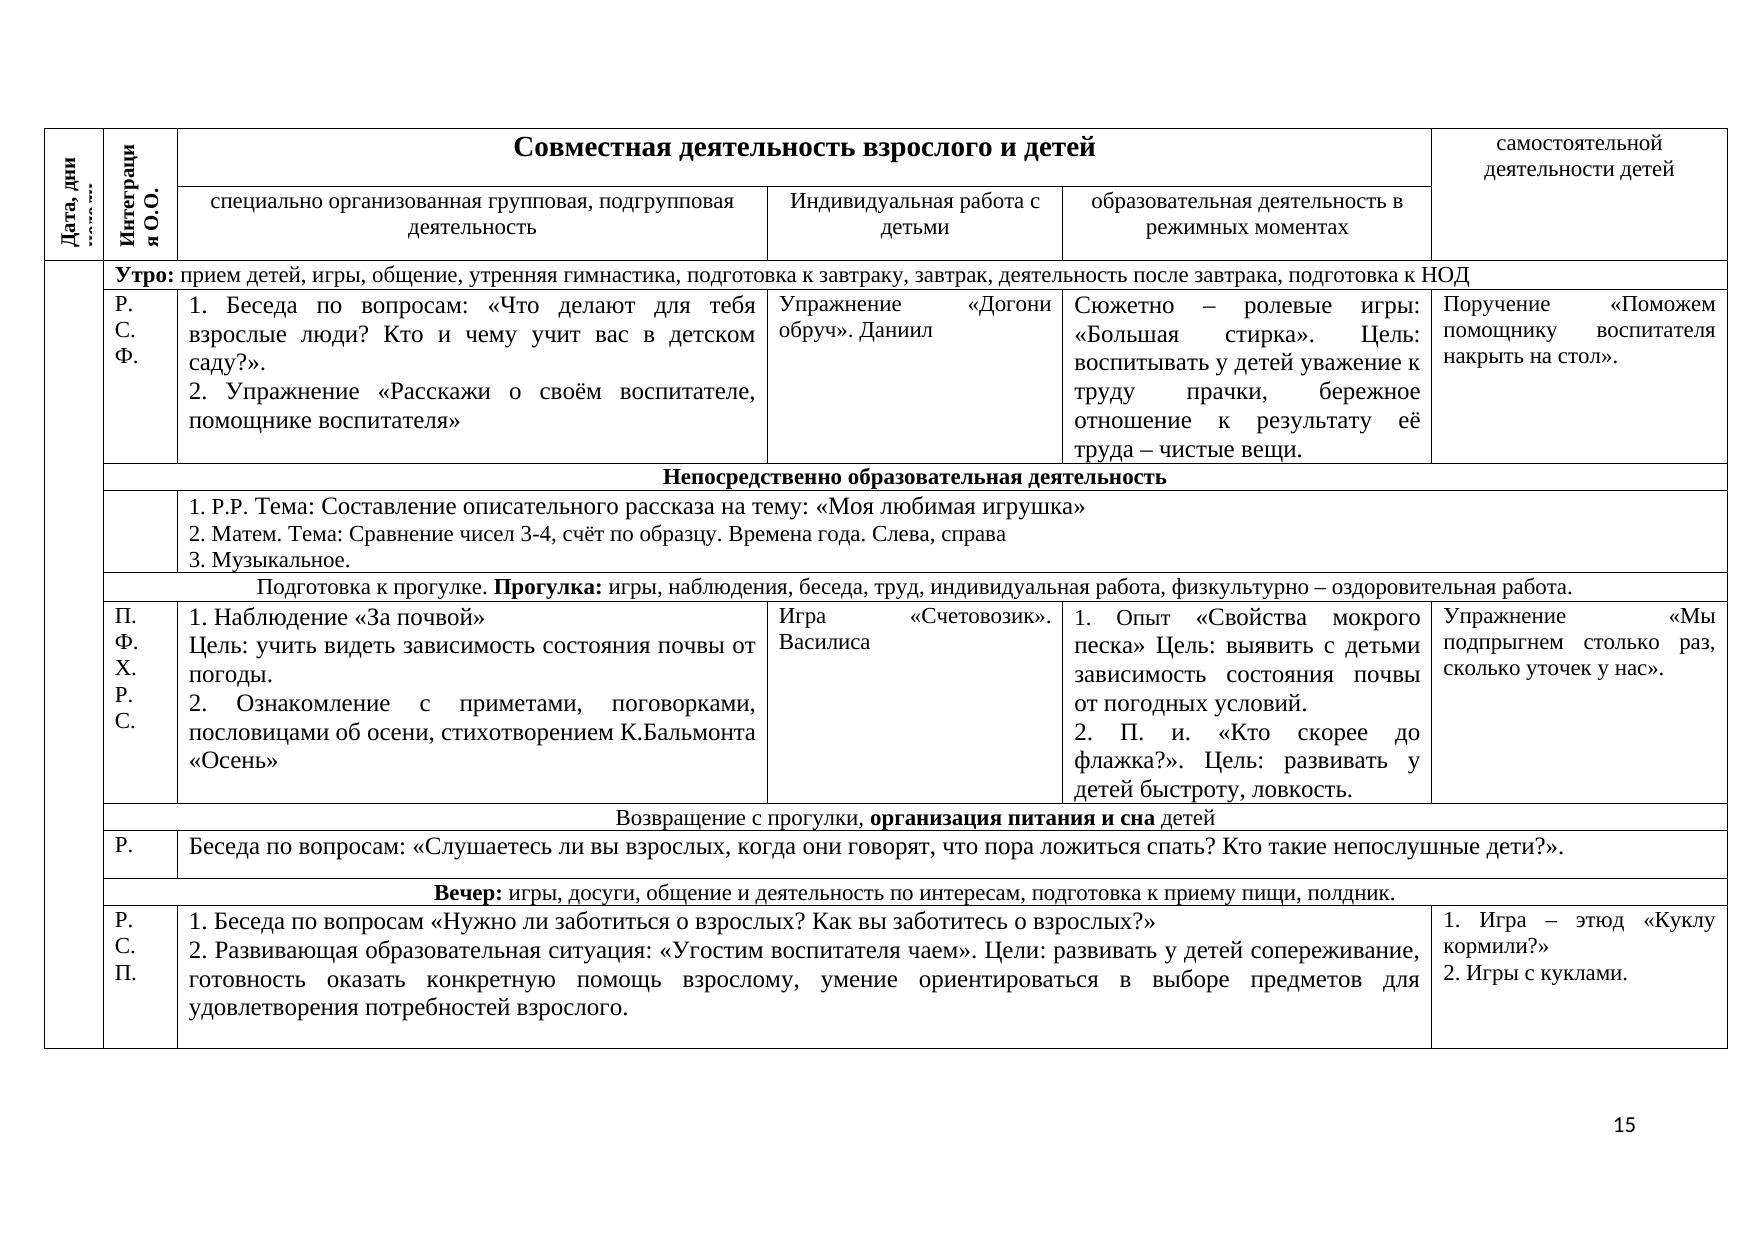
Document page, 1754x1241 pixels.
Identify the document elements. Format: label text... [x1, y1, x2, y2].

table_cell 1. Р.Р. Тема: Составление описательного рассказа на тему: «Моя любимая игрушка» 2. Матем. Тема: Сравнение чисел 3-4, счёт по образцу. Времена года. Слева, справа 3. Музыкальное. [178, 491, 1727, 572]
table_cell Р. С. П. [104, 906, 177, 1048]
table_header Интеграция О.О. [104, 129, 177, 260]
table_cell Утро: прием детей, игры, общение, утренняя гимнастика, подготовка к завтраку, завтрак, деятельность после завтрака, подготовка к НОД [104, 261, 1727, 289]
table_cell 1. Наблюдение «За почвой» Цель: учить видеть зависимость состояния почвы от погоды. 2. Ознакомление с приметами, поговорками, пословицами об осени, стихотворением К.Бальмонта «Осень» [178, 602, 767, 803]
table_cell [104, 491, 177, 572]
table_cell Поручение «Поможем помощнику воспитателя накрыть на стол». [1432, 290, 1727, 462]
table_cell 1. Беседа по вопросам: «Что делают для тебя взрослые люди? Кто и чему учит вас в детском саду?». 2. Упражнение «Расскажи о своём воспитателе, помощнике воспитателя» [178, 290, 767, 462]
table_cell 1. Игра – этюд «Куклу кормили?» 2. Игры с куклами. [1432, 906, 1727, 1048]
table_cell 1. Опыт «Свойства мокрого песка» Цель: выявить с детьми зависимость состояния почвы от погодных условий. 2. П. и. «Кто скорее до флажка?». Цель: развивать у детей быстроту, ловкость. [1063, 602, 1431, 803]
table_cell Упражнение «Догони обруч». Даниил [768, 290, 1062, 462]
table_cell Непосредственно образовательная деятельность [104, 464, 1727, 490]
table_header самостоятельной деятельности детей [1432, 129, 1727, 260]
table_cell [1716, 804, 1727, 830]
table_cell образовательная деятельность в режимных моментах [1063, 187, 1431, 260]
table_header Совместная деятельность взрослого и детей [178, 129, 1431, 186]
table_header Дата, дни недели. [45, 129, 103, 260]
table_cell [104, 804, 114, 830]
table_cell 1. Беседа по вопросам «Нужно ли заботиться о взрослых? Как вы заботитесь о взрослых?» 2. Развивающая образовательная ситуация: «Угостим воспитателя чаем». Цели: развивать у детей сопереживание, готовность оказать конкретную помощь взрослому, умение ориентироваться в выборе предметов для удовлетворения потребностей взрослого. [178, 906, 1431, 1048]
table_cell специально организованная групповая, подгрупповая деятельность [178, 187, 767, 260]
table_cell Сюжетно – ролевые игры: «Большая стирка». Цель: воспитывать у детей уважение к труду прачки, бережное отношение к результату её труда – чистые вещи. [1063, 290, 1431, 462]
table_cell Индивидуальная работа с детьми [768, 187, 1062, 260]
table_cell Р. [104, 831, 177, 878]
table_cell Игра «Счетовозик». Василиса [768, 602, 1062, 803]
table_cell Вечер: игры, досуги, общение и деятельность по интересам, подготовка к приему пищи, полдник. [104, 879, 1727, 905]
table_cell Р. С. Ф. [104, 290, 177, 462]
table_cell П. Ф. Х. Р. С. [104, 602, 177, 803]
table_cell Подготовка к прогулке. Прогулка: игры, наблюдения, беседа, труд, индивидуальная работа, физкультурно – оздоровительная работа. [104, 573, 1727, 601]
table_cell [45, 261, 103, 1048]
table_cell Беседа по вопросам: «Слушаетесь ли вы взрослых, когда они говорят, что пора ложиться спать? Кто такие непослушные дети?». [178, 831, 1727, 878]
table_cell Упражнение «Мы подпрыгнем столько раз, сколько уточек у нас». [1432, 602, 1727, 803]
